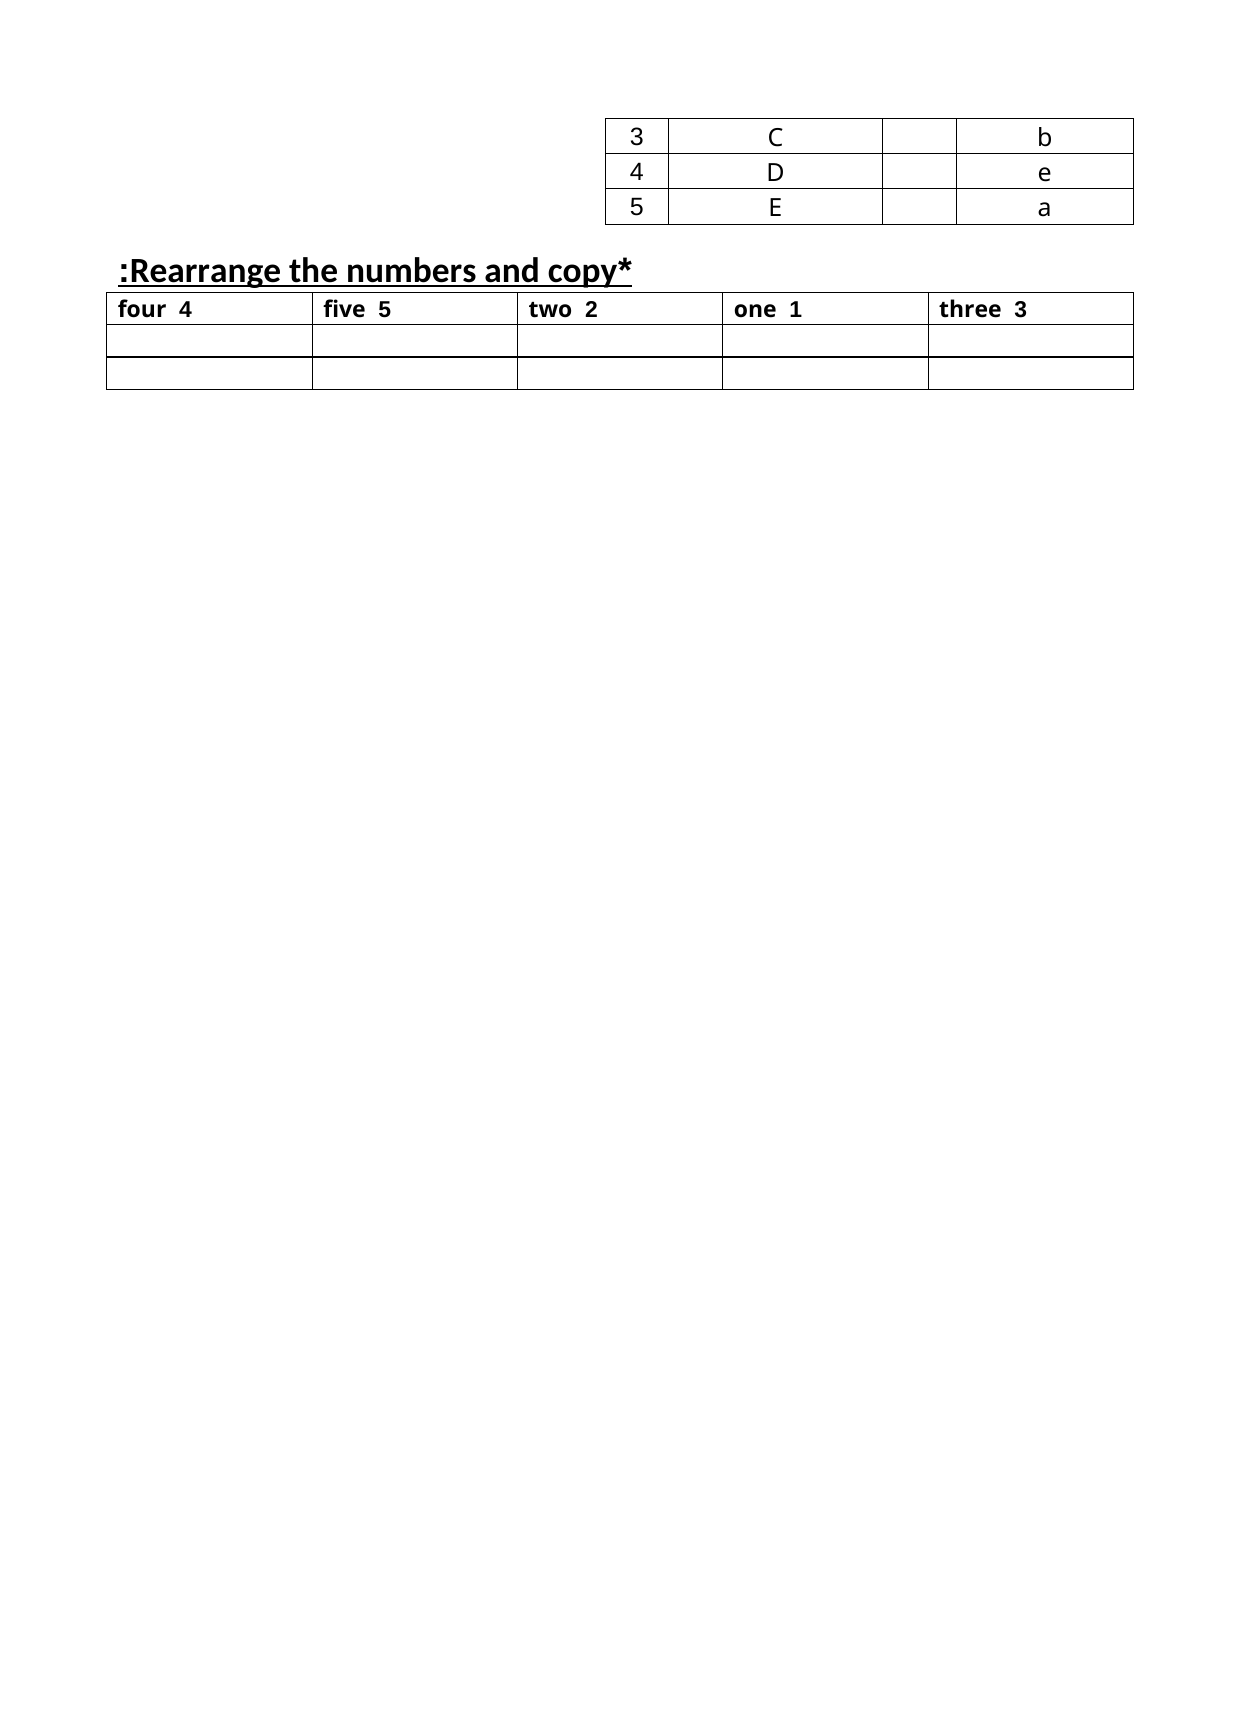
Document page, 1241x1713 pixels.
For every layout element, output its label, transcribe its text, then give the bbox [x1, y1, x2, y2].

table_cell e [957, 154, 1133, 188]
table_cell [723, 325, 928, 356]
table_cell [929, 358, 1133, 389]
table_cell [518, 358, 722, 389]
table_cell 4 [606, 154, 668, 188]
table_cell C [669, 119, 882, 153]
table_cell [883, 154, 956, 188]
table_cell 5 [606, 189, 668, 223]
table_cell a [957, 189, 1133, 223]
table_cell [929, 325, 1133, 356]
table_cell [518, 325, 722, 356]
table_cell [313, 325, 517, 356]
table_cell [313, 358, 517, 389]
table_cell D [669, 154, 882, 188]
table_cell [107, 358, 312, 389]
table_cell [107, 325, 312, 356]
table_cell [883, 119, 956, 153]
table_cell b [957, 119, 1133, 153]
table_cell E [669, 189, 882, 223]
table_header 5 five [313, 293, 517, 324]
table_header 2 two [518, 293, 722, 324]
table_header 1 one [723, 293, 928, 324]
table_header 4 four [107, 293, 312, 324]
table_cell [883, 189, 956, 223]
text *Rearrange the numbers and copy: [118, 248, 1122, 292]
table_header 3 three [929, 293, 1133, 324]
table_cell [723, 358, 928, 389]
table_cell 3 [606, 119, 668, 153]
